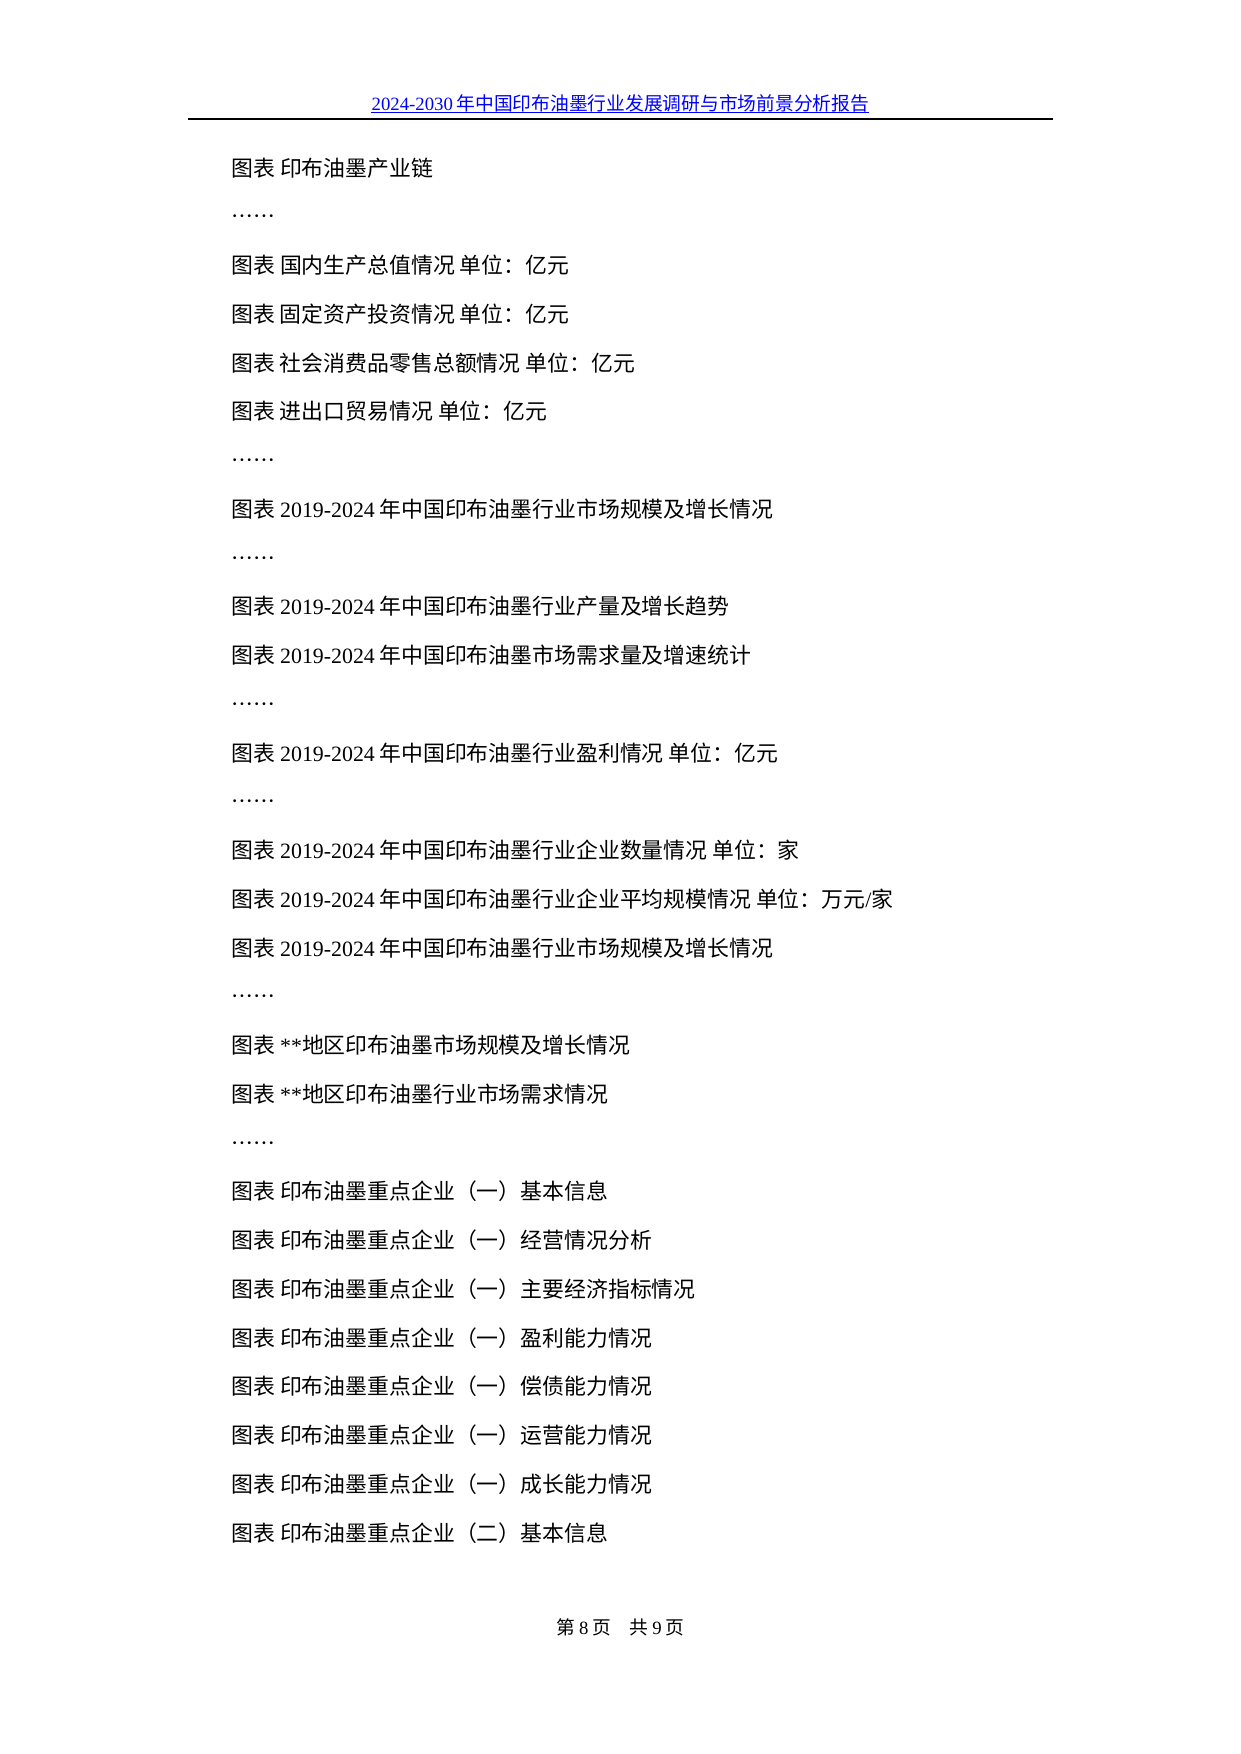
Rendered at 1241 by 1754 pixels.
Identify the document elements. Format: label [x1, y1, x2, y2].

text [187, 150, 1053, 1548]
